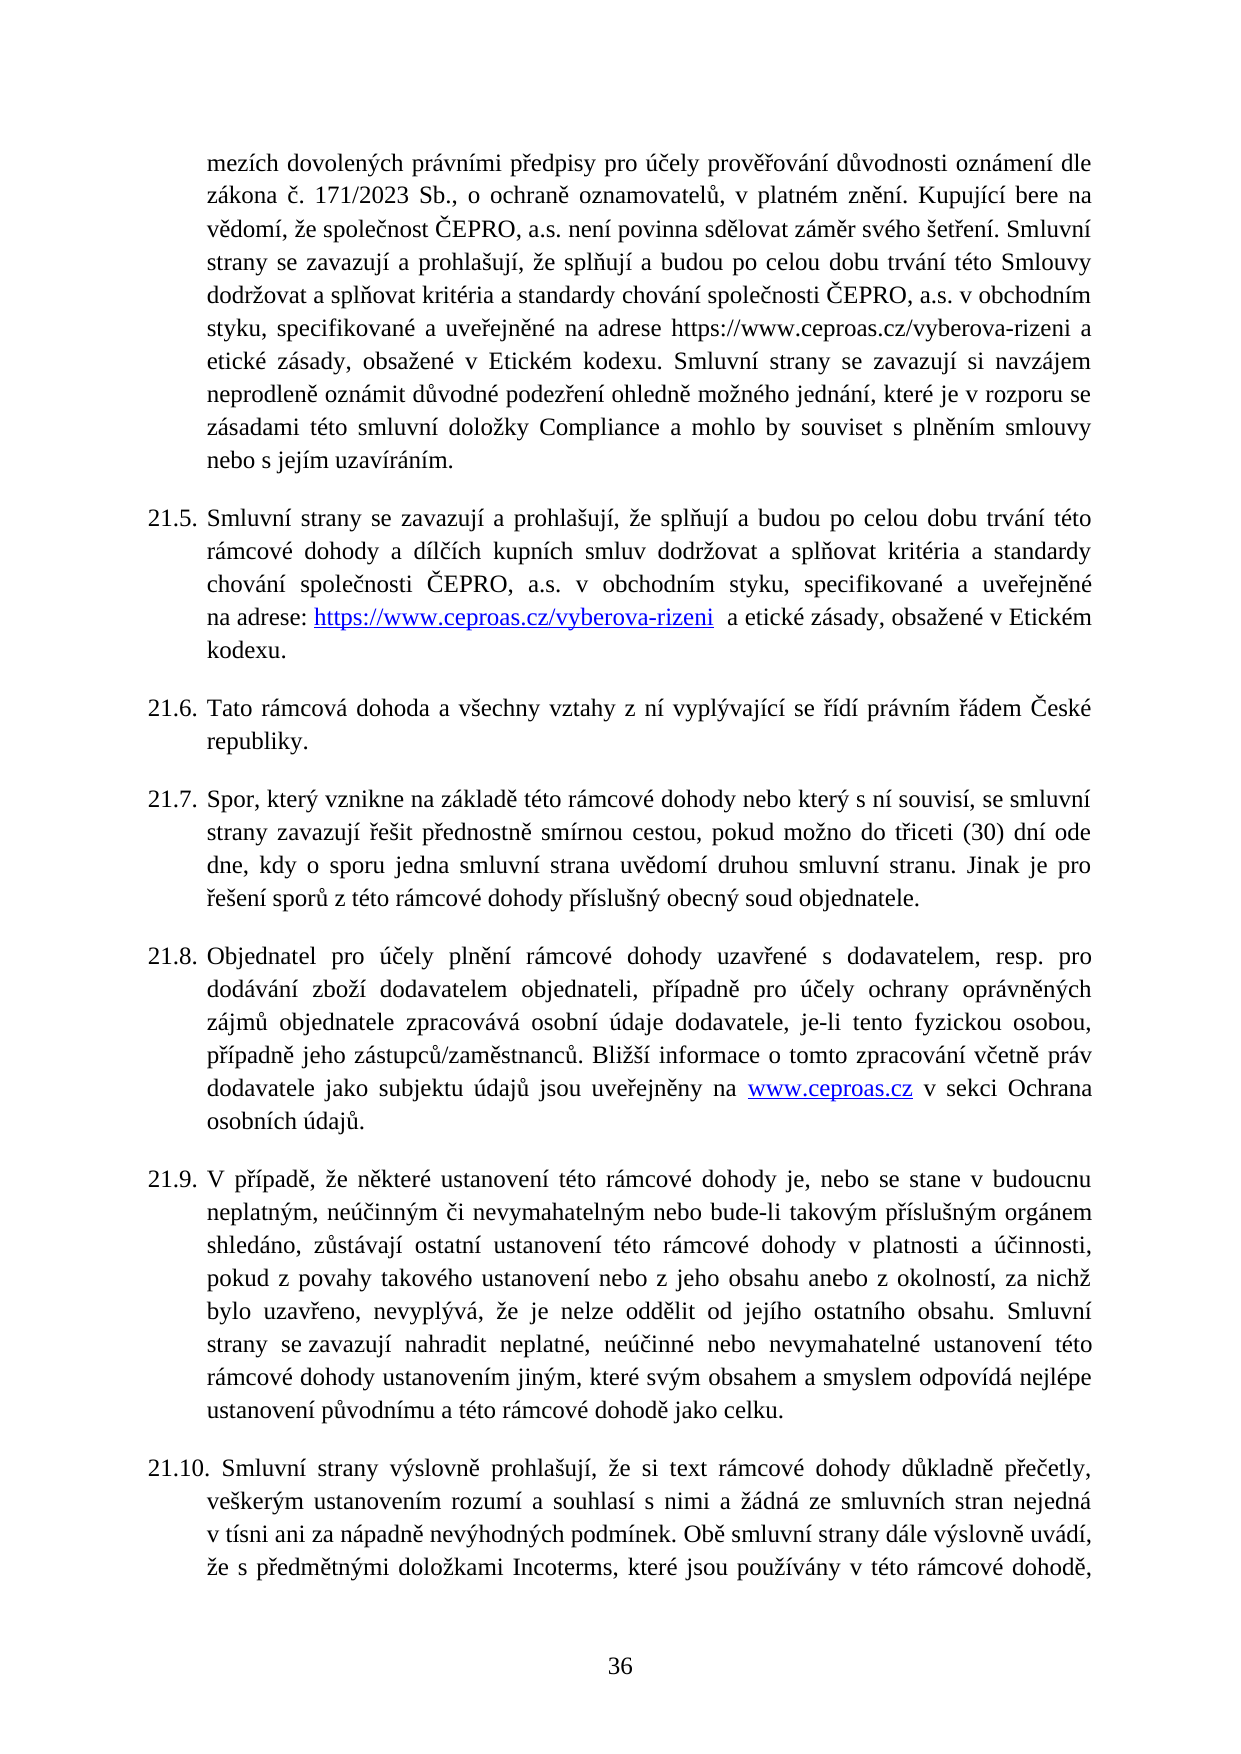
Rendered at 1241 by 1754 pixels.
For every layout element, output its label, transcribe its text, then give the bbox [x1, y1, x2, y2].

list Objednatel pro účely plnění rámcové dohody uzavřené s dodavatelem, resp. pro dodávání zboží dodavatelem objednateli, případně pro účely ochrany oprávněných zájmů objednatele zpracovává osobní údaje dodavatele, je-li tento fyzickou osobou, případně jeho zástupců/zaměstnanců. Bližší informace o tomto zpracování včetně práv dodavatele jako subjektu údajů jsou uveřejněny na www.ceproas.cz v sekci Ochrana osobních údajů. [148, 941, 1093, 1135]
list Spor, který vznikne na základě této rámcové dohody nebo který s ní souvisí, se smluvní strany zavazují řešit přednostně smírnou cestou, pokud možno do třiceti (30) dní ode dne, kdy o sporu jedna smluvní strana uvědomí druhou smluvní stranu. Jinak je pro řešení sporů z této rámcové dohody příslušný obecný soud objednatele. [148, 784, 1093, 912]
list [148, 148, 1093, 473]
list Tato rámcová dohoda a všechny vztahy z ní vyplývající se řídí právním řádem České republiky. [148, 693, 1093, 755]
list V případě, že některé ustanovení této rámcové dohody je, nebo se stane v budoucnu neplatným, neúčinným či nevymahatelným nebo bude-li takovým příslušným orgánem shledáno, zůstávají ostatní ustanovení této rámcové dohody v platnosti a účinnosti, pokud z povahy takového ustanovení nebo z jeho obsahu anebo z okolností, za nichž bylo uzavřeno, nevyplývá, že je nelze oddělit od jejího ostatního obsahu. Smluvní strany se zavazují nahradit neplatné, neúčinné nebo nevymahatelné ustanovení této rámcové dohody ustanovením jiným, které svým obsahem a smyslem odpovídá nejlépe ustanovení původnímu a této rámcové dohodě jako celku. [148, 1164, 1093, 1424]
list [148, 1453, 1093, 1581]
list Smluvní strany se zavazují a prohlašují, že splňují a budou po celou dobu trvání této rámcové dohody a dílčích kupních smluv dodržovat a splňovat kritéria a standardy chování společnosti ČEPRO, a.s. v obchodním styku, specifikované a uveřejněné na adrese: https://www.ceproas.cz/vyberova-rizeni a etické zásady, obsažené v Etickém kodexu. [148, 503, 1093, 664]
